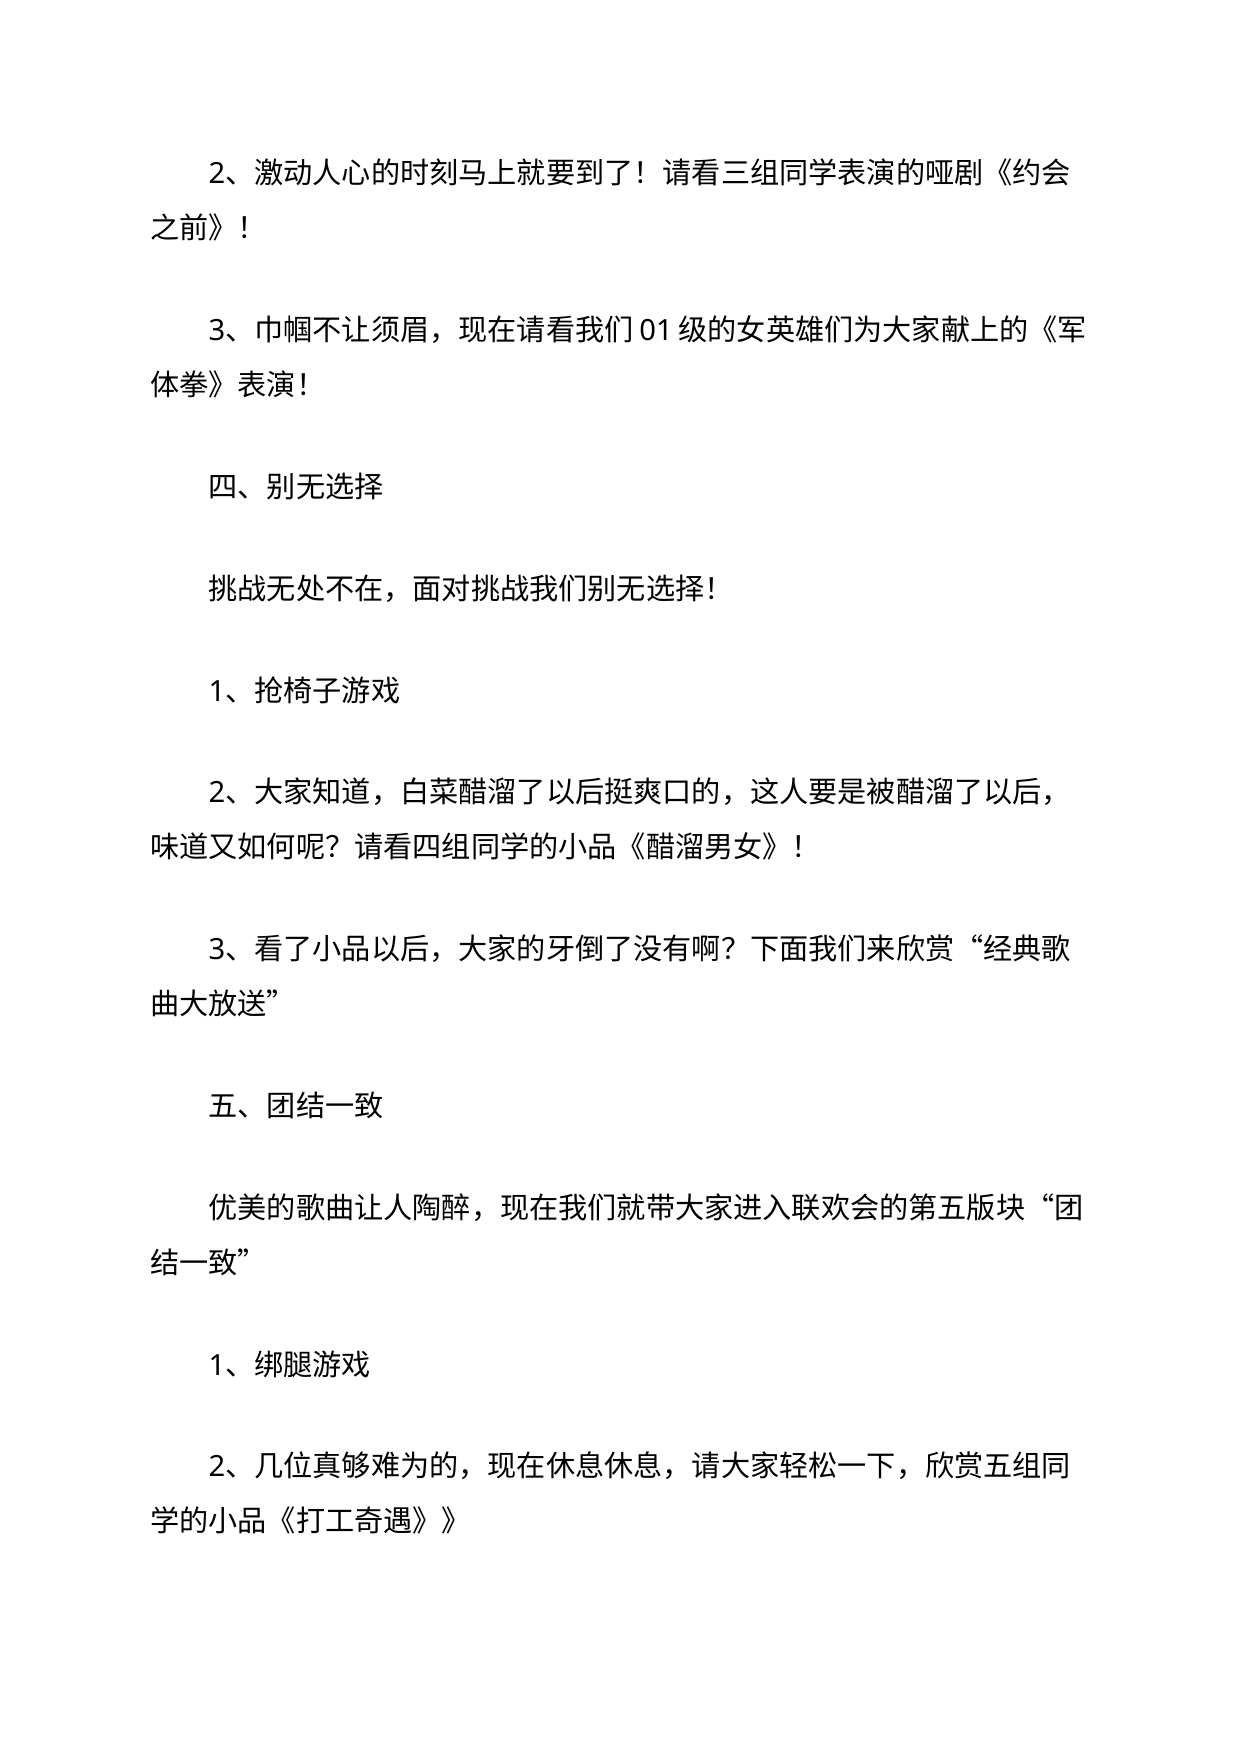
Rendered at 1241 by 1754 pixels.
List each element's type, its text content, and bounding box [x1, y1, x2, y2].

text 3、巾帼不让须眉，现在请看我们01级的女英雄们为大家献上的《军体拳》表演！ [150, 307, 1090, 404]
text 3、看了小品以后，大家的牙倒了没有啊？下面我们来欣赏“经典歌曲大放送” [150, 926, 1090, 1023]
text 2、几位真够难为的，现在休息休息，请大家轻松一下，欣赏五组同学的小品《打工奇遇》》 [150, 1443, 1090, 1540]
text 挑战无处不在，面对挑战我们别无选择！ [150, 565, 1090, 608]
text 2、大家知道，白菜醋溜了以后挺爽口的，这人要是被醋溜了以后，味道又如何呢？请看四组同学的小品《醋溜男女》！ [150, 769, 1090, 866]
text 四、别无选择 [150, 463, 1090, 506]
text 2、激动人心的时刻马上就要到了！请看三组同学表演的哑剧《约会之前》！ [150, 150, 1090, 247]
text 优美的歌曲让人陶醉，现在我们就带大家进入联欢会的第五版块“团结一致” [150, 1184, 1090, 1282]
text 五、团结一致 [150, 1083, 1090, 1125]
text 1、绑腿游戏 [150, 1341, 1090, 1383]
text 1、抢椅子游戏 [150, 667, 1090, 709]
